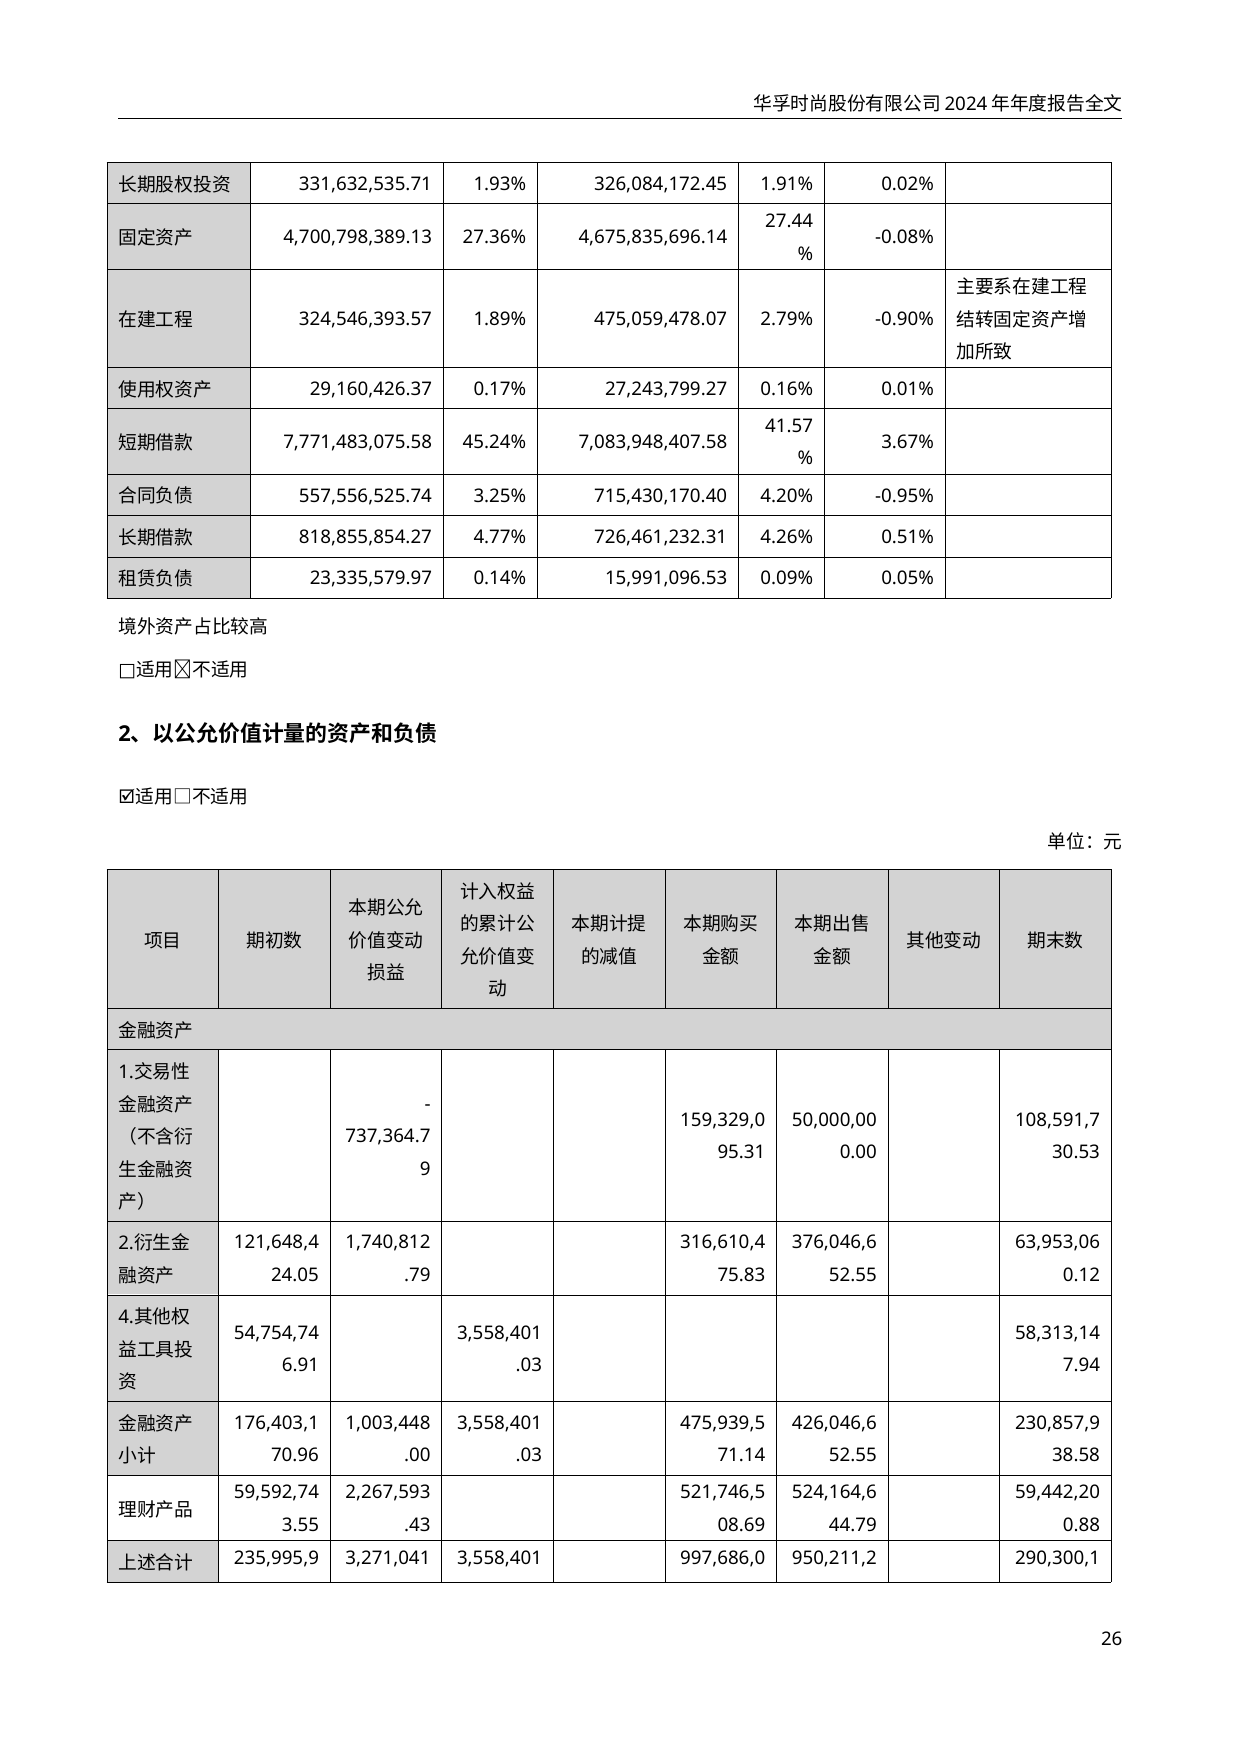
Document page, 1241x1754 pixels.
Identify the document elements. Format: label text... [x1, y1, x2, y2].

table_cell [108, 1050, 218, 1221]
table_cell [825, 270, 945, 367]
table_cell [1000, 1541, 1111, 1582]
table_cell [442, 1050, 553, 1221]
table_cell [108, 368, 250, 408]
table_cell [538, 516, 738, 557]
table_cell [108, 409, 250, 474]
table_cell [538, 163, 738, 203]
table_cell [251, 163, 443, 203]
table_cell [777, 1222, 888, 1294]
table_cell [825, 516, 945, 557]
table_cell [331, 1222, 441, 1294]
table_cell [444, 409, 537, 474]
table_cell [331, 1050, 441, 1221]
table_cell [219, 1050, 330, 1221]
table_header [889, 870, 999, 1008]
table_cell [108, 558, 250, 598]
text 适用□不适用 [118, 779, 1122, 812]
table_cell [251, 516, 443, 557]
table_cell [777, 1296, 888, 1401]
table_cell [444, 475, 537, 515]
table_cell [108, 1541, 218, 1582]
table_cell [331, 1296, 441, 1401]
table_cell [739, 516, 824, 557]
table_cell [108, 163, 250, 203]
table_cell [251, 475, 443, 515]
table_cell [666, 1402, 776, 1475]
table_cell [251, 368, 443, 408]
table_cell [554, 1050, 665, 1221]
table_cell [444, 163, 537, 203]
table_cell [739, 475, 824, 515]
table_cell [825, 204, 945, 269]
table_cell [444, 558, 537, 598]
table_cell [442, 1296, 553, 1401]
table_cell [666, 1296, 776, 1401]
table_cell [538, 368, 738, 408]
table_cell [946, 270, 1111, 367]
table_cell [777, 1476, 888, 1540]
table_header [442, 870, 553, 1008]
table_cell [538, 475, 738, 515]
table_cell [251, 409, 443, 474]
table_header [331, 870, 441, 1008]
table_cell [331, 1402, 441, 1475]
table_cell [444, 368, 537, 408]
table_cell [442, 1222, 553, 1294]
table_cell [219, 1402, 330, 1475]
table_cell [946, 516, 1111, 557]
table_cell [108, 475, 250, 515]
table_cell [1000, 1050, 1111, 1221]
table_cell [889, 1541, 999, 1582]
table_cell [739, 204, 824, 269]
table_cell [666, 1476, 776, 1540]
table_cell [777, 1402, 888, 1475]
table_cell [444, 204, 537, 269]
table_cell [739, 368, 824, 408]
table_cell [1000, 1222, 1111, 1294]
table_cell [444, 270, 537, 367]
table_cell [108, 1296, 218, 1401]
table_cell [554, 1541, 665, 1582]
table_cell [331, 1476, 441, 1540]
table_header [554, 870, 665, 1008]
text 境外资产占比较高 [118, 609, 1122, 641]
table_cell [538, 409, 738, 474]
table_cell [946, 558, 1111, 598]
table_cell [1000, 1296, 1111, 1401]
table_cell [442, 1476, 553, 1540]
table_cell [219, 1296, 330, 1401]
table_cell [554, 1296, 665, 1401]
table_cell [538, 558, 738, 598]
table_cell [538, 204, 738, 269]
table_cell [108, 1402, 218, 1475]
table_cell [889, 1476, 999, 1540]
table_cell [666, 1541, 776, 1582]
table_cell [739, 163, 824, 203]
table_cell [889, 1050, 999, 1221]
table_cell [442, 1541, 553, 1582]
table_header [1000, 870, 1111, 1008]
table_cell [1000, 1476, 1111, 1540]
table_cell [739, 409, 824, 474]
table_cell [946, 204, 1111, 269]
subtitle 2、以公允价值计量的资产和负债 [118, 715, 1122, 748]
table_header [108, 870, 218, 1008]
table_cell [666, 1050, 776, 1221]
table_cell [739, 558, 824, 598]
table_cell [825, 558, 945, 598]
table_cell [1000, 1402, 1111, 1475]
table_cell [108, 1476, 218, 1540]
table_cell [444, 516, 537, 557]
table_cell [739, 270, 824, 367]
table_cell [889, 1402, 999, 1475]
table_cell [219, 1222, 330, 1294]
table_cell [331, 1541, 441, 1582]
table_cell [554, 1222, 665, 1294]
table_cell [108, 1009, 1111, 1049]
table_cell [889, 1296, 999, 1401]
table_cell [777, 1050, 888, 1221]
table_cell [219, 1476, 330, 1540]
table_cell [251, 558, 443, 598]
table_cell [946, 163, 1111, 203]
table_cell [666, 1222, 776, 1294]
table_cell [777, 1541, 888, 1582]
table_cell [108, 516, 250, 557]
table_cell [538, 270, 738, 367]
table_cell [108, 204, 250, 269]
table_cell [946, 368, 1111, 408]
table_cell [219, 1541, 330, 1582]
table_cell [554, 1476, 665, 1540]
text 单位：元 [118, 824, 1122, 857]
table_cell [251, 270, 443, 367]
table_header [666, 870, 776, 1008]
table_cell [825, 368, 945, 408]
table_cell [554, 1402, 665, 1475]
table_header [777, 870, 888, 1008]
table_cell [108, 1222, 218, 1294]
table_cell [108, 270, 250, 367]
text □适用不适用 [118, 652, 1122, 684]
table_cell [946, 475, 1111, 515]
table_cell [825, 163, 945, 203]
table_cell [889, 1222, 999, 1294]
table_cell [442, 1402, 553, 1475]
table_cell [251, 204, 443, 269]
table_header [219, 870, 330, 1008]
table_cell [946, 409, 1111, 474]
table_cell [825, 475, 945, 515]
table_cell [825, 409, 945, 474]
